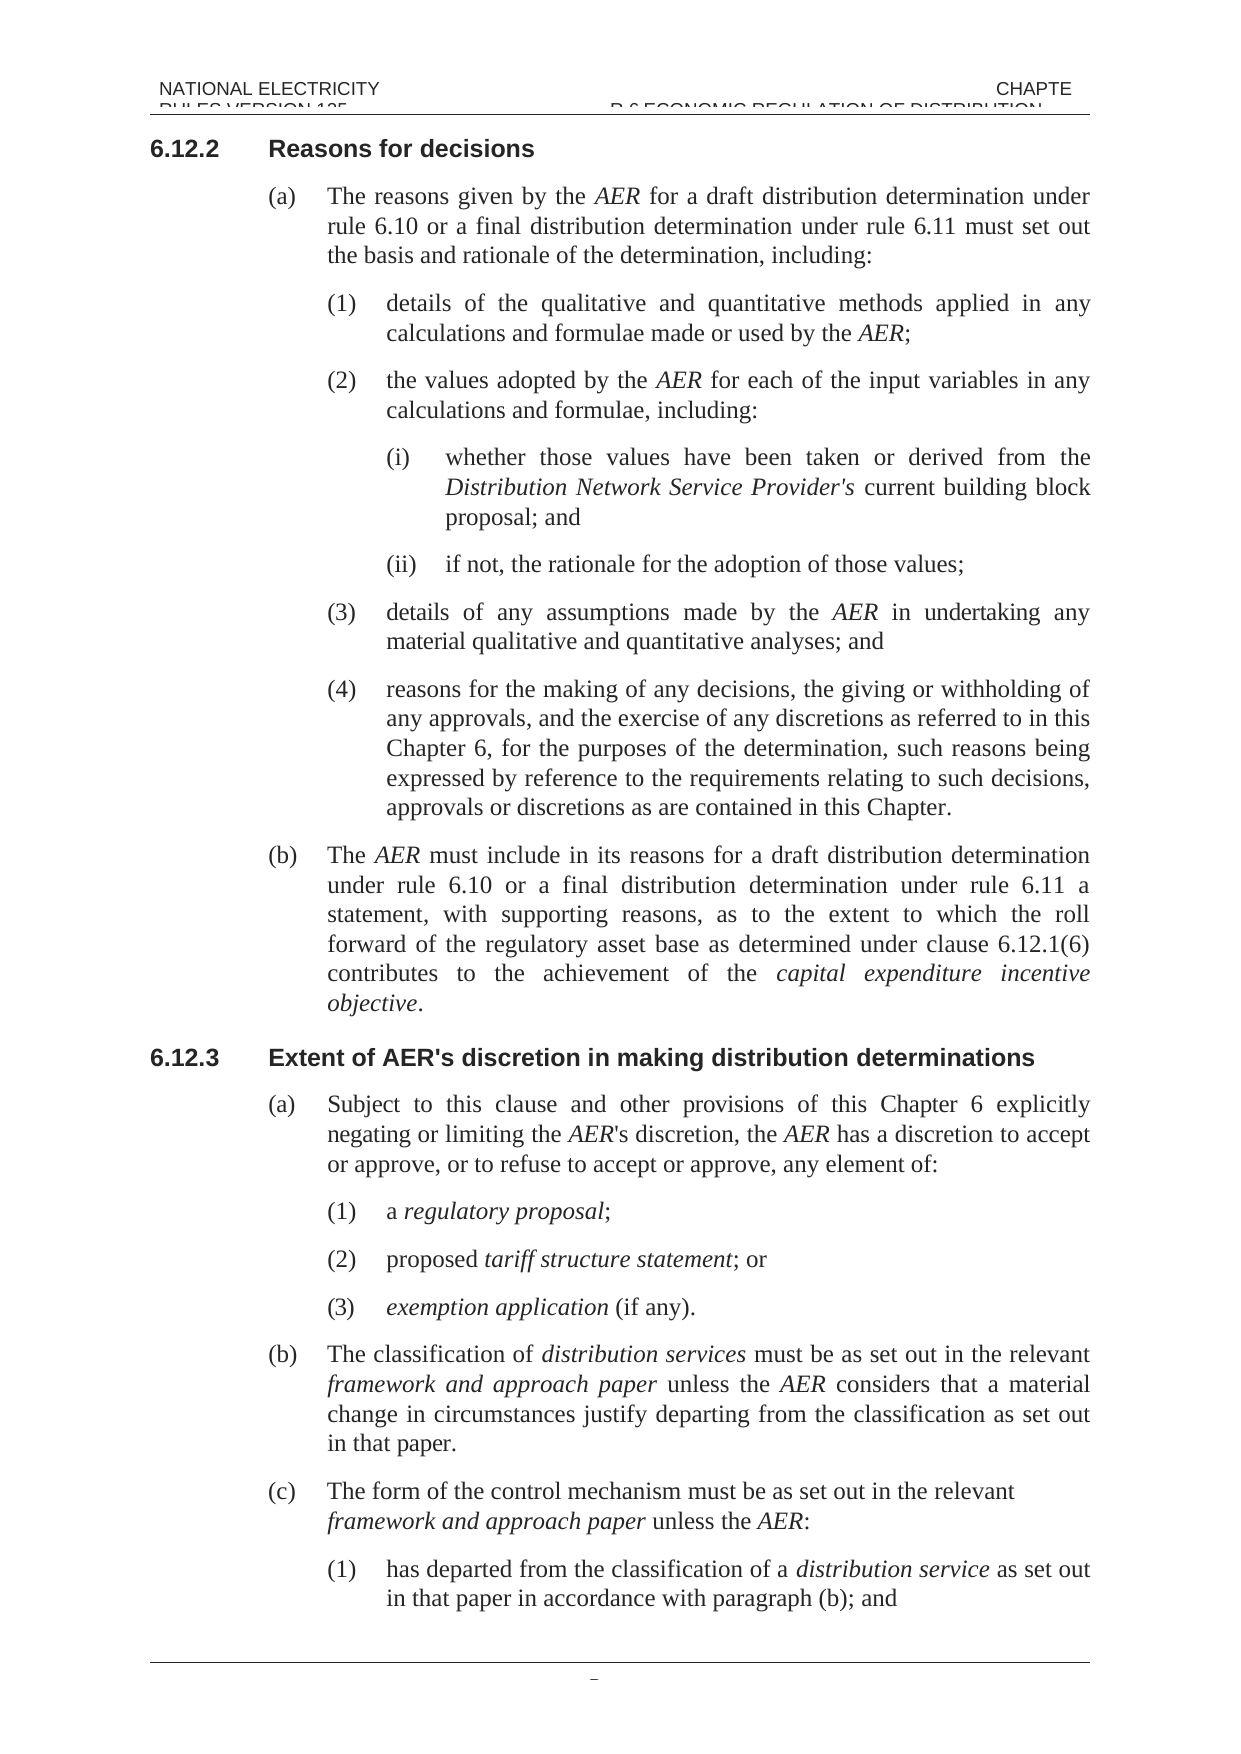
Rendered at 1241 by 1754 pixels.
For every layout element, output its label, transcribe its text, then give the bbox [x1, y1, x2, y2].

list proposed tariff structure statement; or [327, 1244, 1103, 1273]
subtitle Reasons for decisions [150, 134, 1103, 163]
list details of the qualitative and quantitative methods applied in any calculations and formulae made or used by the AER; [327, 288, 1091, 347]
list exemption application (if any). [327, 1292, 1103, 1320]
list The form of the control mechanism must be as set out in the relevant [268, 1476, 1103, 1504]
list has departed from the classification of a distribution service as set out in that paper in accordance with paragraph (b); and [327, 1554, 1091, 1612]
list The reasons given by the AER for a draft distribution determination under rule 6.10 or a final distribution determination under rule 6.11 must set out the basis and rationale of the determination, including: [268, 181, 1091, 269]
list a regulatory proposal; [327, 1196, 1103, 1225]
text framework and approach paper unless the AER: [327, 1506, 1103, 1535]
subtitle Extent of AER's discretion in making distribution determinations [150, 1042, 1103, 1071]
list if not, the rationale for the adoption of those values; [386, 549, 1103, 578]
list Subject to this clause and other provisions of this Chapter 6 explicitly negating or limiting the AER's discretion, the AER has a discretion to accept or approve, or to refuse to accept or approve, any element of: [268, 1089, 1091, 1177]
list the values adopted by the AER for each of the input variables in any calculations and formulae, including: [327, 365, 1091, 424]
list reasons for the making of any decisions, the giving or withholding of any approvals, and the exercise of any discretions as referred to in this Chapter 6, for the purposes of the determination, such reasons being expressed by reference to the requirements relating to such decisions, approvals or discretions as are contained in this Chapter. [327, 674, 1091, 821]
list details of any assumptions made by the AER in undertaking any material qualitative and quantitative analyses; and [327, 597, 1091, 655]
list The classification of distribution services must be as set out in the relevant framework and approach paper unless the AER considers that a material change in circumstances justify departing from the classification as set out in that paper. [268, 1339, 1091, 1457]
list The AER must include in its reasons for a draft distribution determination under rule 6.10 or a final distribution determination under rule 6.11 a statement, with supporting reasons, as to the extent to which the roll forward of the regulatory asset base as determined under clause 6.12.1(6) contributes to the achievement of the capital expenditure incentive objective. [268, 840, 1091, 1017]
list whether those values have been taken or derived from the Distribution Network Service Provider's current building block proposal; and [386, 442, 1091, 530]
